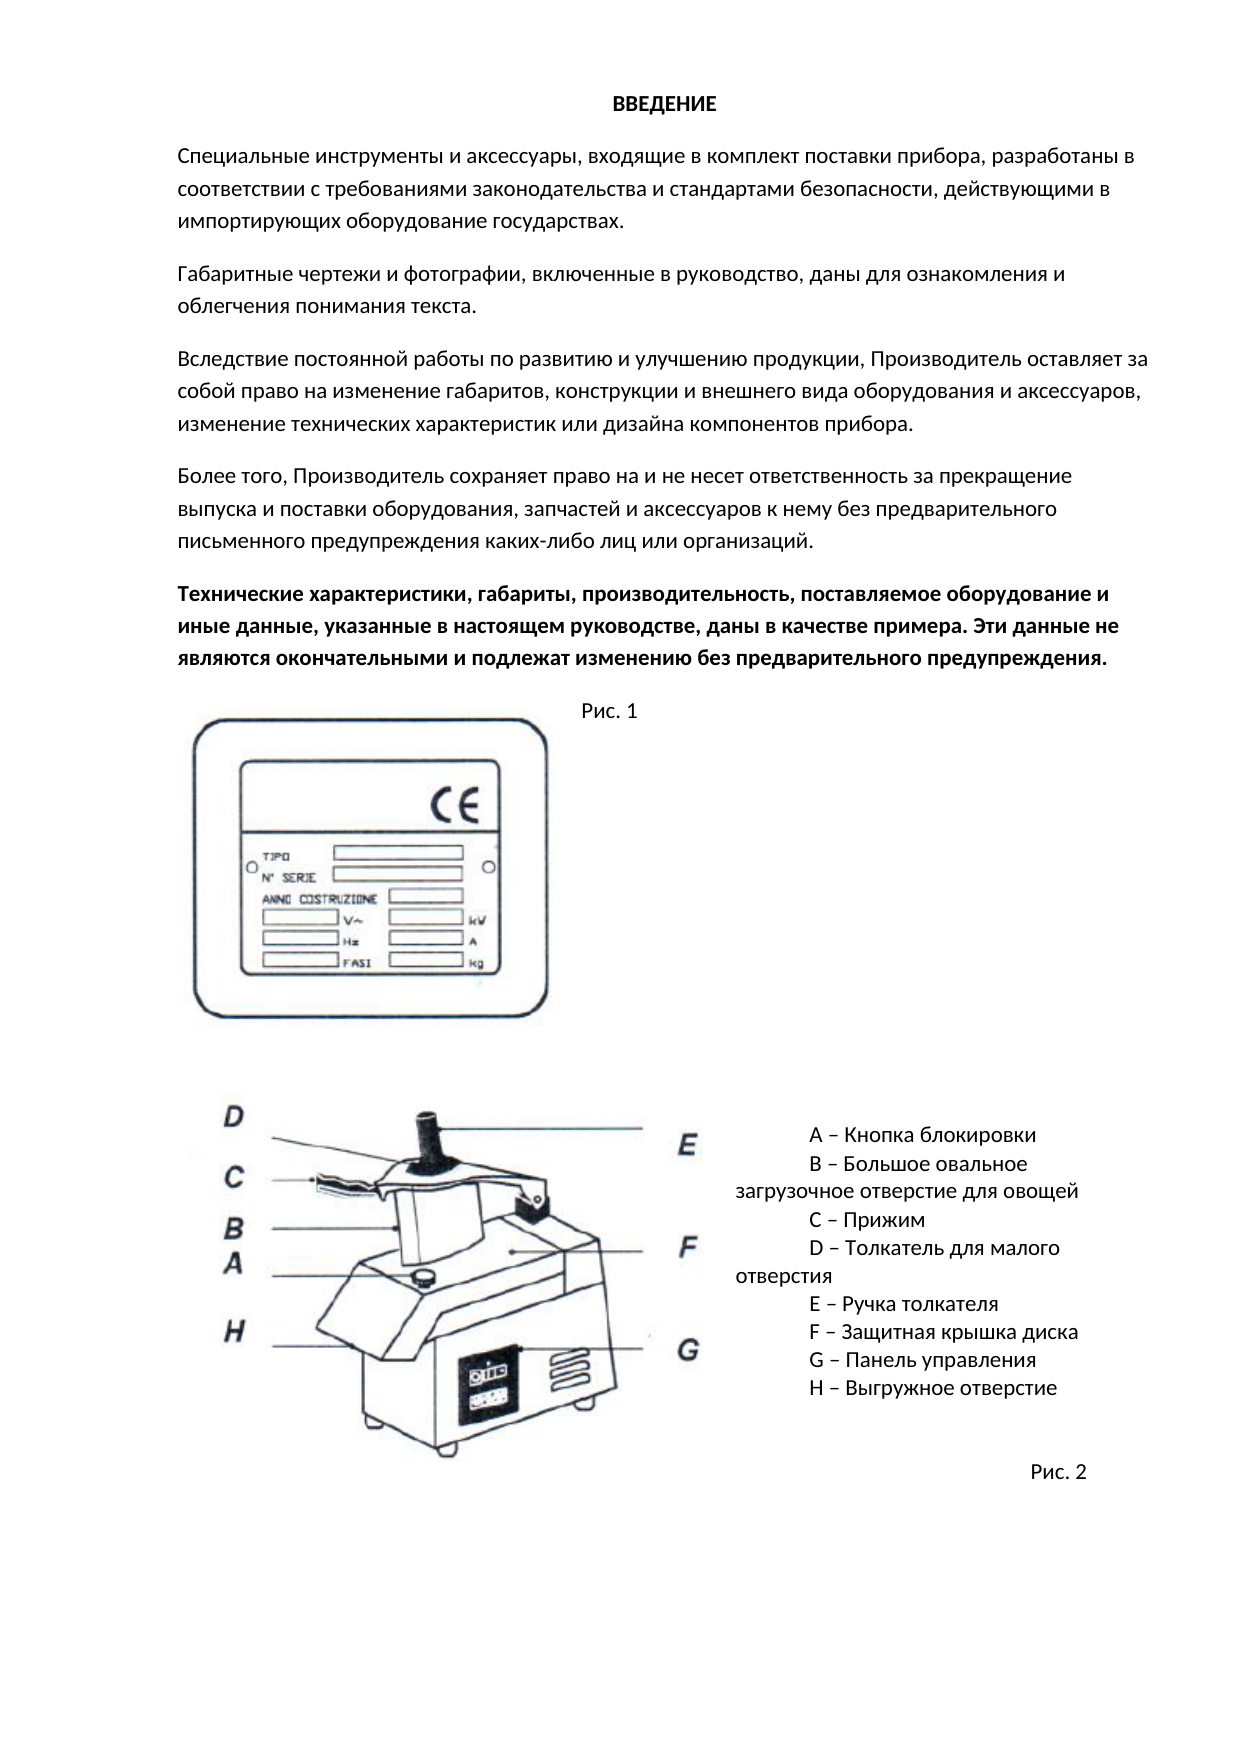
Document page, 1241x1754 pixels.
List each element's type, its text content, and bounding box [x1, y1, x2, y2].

text E – Ручка толкателя [717, 1289, 1152, 1317]
text F – Защитная крышка диска [717, 1317, 1152, 1345]
text Рис. 1 [177, 696, 1152, 724]
text B – Большое овальное загрузочное отверстие для овощей [717, 1149, 1152, 1205]
text Специальные инструменты и аксессуары, входящие в комплект поставки прибора, разработаны в соответствии с требованиями законодательства и стандартами безопасности, действующими в импортирующих оборудование государствах. [177, 142, 1152, 234]
text C – Прижим [717, 1205, 1152, 1233]
text Рис. 2 [398, 1457, 1152, 1485]
text Габаритные чертежи и фотографии, включенные в руководство, даны для ознакомления и облегчения понимания текста. [177, 259, 1152, 319]
text ВВЕДЕНИЕ [177, 89, 1152, 117]
text A – Кнопка блокировки [717, 1121, 1152, 1149]
text D – Толкатель для малого отверстия [717, 1233, 1152, 1289]
text H – Выгружное отверстие [717, 1373, 1152, 1401]
text Более того, Производитель сохраняет право на и не несет ответственность за прекращение выпуска и поставки оборудования, запчастей и аксессуаров к нему без предварительного письменного предупреждения каких-либо лиц или организаций. [177, 462, 1152, 554]
text Вследствие постоянной работы по развитию и улучшению продукции, Производитель оставляет за собой право на изменение габаритов, конструкции и внешнего вида оборудования и аксессуаров, изменение технических характеристик или дизайна компонентов прибора. [177, 344, 1152, 437]
text G – Панель управления [717, 1345, 1152, 1373]
text Технические характеристики, габариты, производительность, поставляемое оборудование и иные данные, указанные в настоящем руководстве, даны в качестве примера. Эти данные не являются окончательными и подлежат изменению без предварительного предупреждения. [177, 579, 1152, 671]
